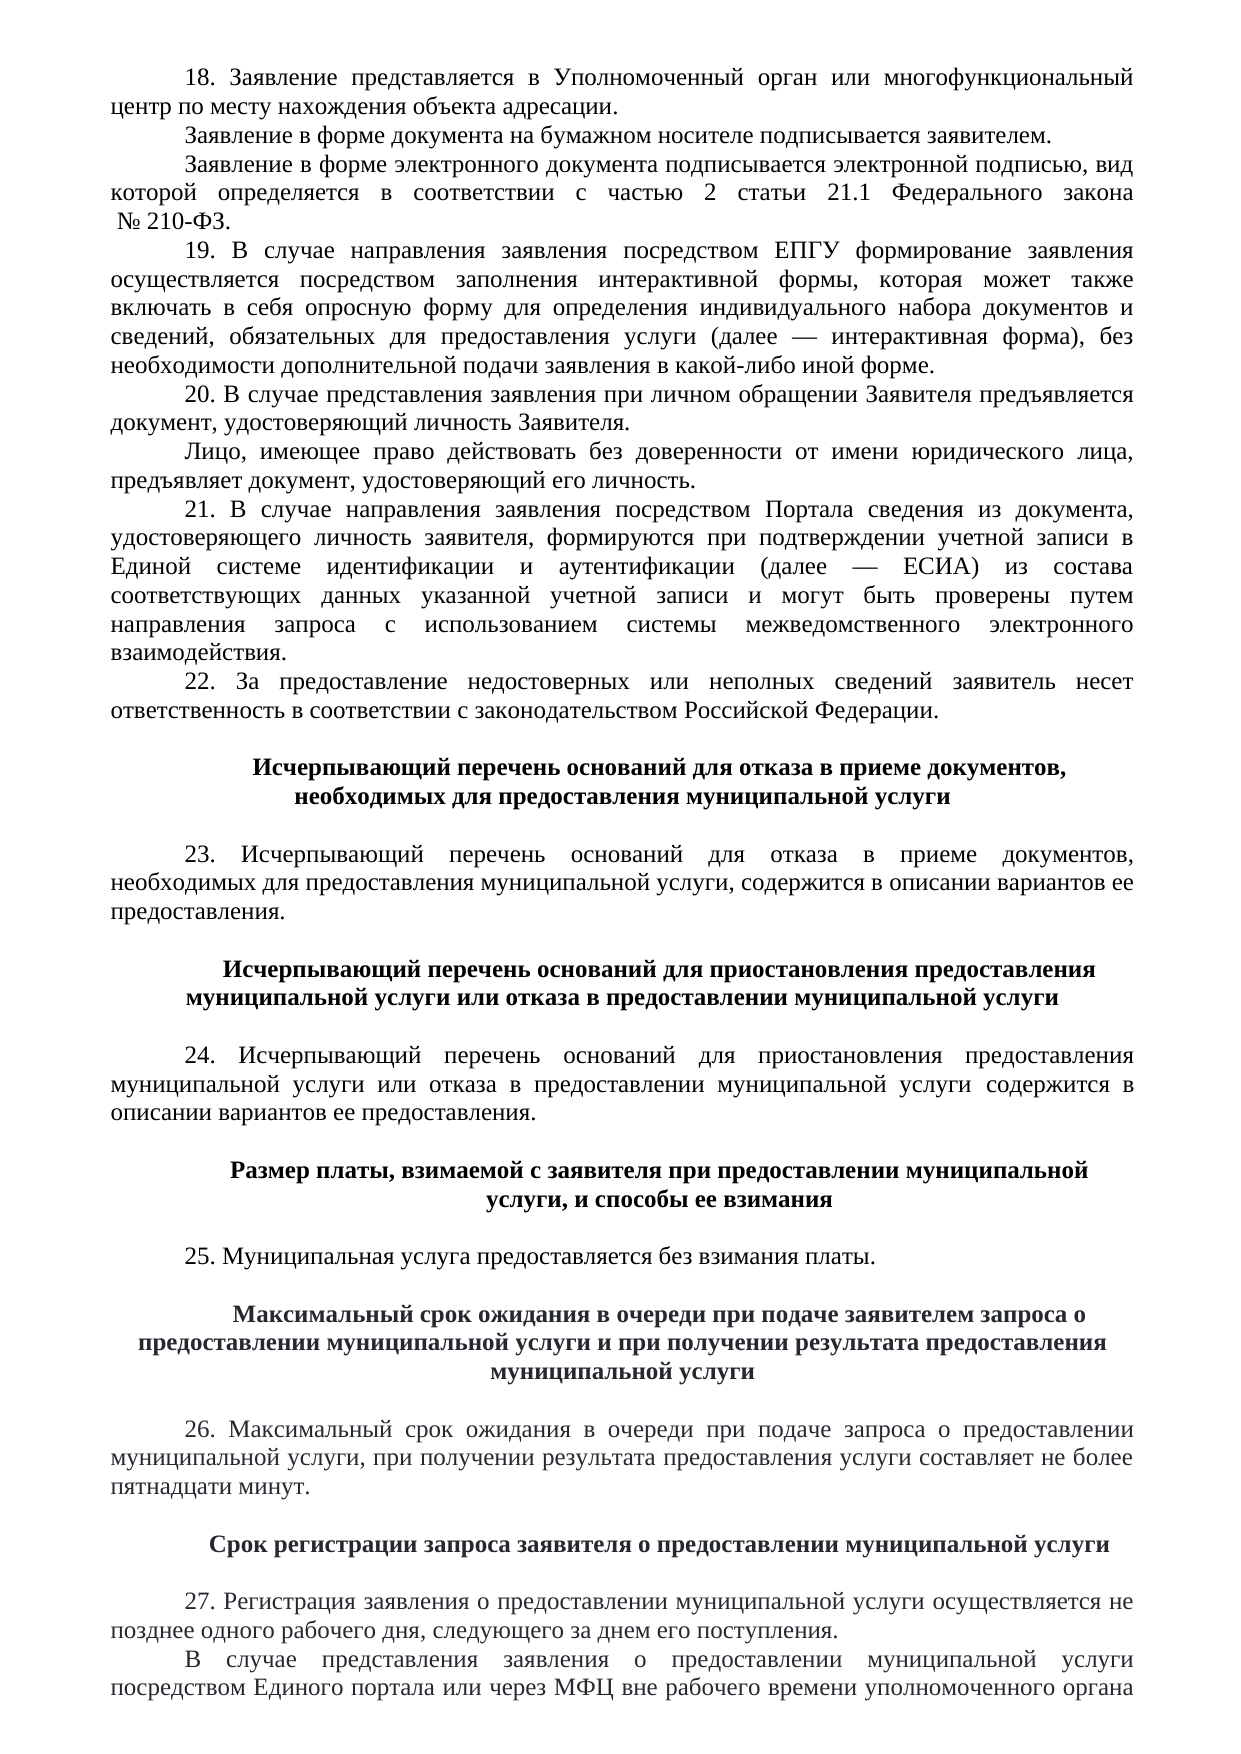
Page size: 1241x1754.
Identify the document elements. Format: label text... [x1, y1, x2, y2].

text Исчерпывающий перечень оснований для приостановления предоставления муниципальной услуги или отказа в предоставлении муниципальной услуги [110, 954, 1134, 1011]
text Лицо, имеющее право действовать без доверенности от имени юридического лица, предъявляет документ, удостоверяющий его личность. [110, 436, 1134, 494]
text 20. В случае представления заявления при личном обращении Заявителя предъявляется документ, удостоверяющий личность Заявителя. [110, 379, 1134, 436]
text 21. В случае направления заявления посредством Портала сведения из документа, удостоверяющего личность заявителя, формируются при подтверждении учетной записи в Единой системе идентификации и аутентификации (далее — ЕСИА) из состава соответствующих данных указанной учетной записи и могут быть проверены путем направления запроса с использованием системы межведомственного электронного взаимодействия. [110, 494, 1134, 666]
text 19. В случае направления заявления посредством ЕПГУ формирование заявления осуществляется посредством заполнения интерактивной формы, которая может также включать в себя опросную форму для определения индивидуального набора документов и сведений, обязательных для предоставления услуги (далее — интерактивная форма), без необходимости дополнительной подачи заявления в какой-либо иной форме. [110, 235, 1134, 379]
text Заявление в форме электронного документа подписывается электронной подписью, вид которой определяется в соответствии с частью 2 статьи 21.1 Федерального закона № 210-ФЗ. [110, 149, 1134, 235]
text Срок регистрации запроса заявителя о предоставлении муниципальной услуги [110, 1529, 1134, 1557]
text Максимальный срок ожидания в очереди при подаче заявителем запроса о предоставлении муниципальной услуги и при получении результата предоставления муниципальной услуги [110, 1299, 1134, 1385]
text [110, 1644, 1134, 1701]
text 26. Максимальный срок ожидания в очереди при подаче запроса о предоставлении муниципальной услуги, при получении результата предоставления услуги составляет не более пятнадцати минут. [110, 1414, 1134, 1500]
text 18. Заявление представляется в Уполномоченный орган или многофункциональный центр по месту нахождения объекта адресации. [110, 62, 1134, 120]
text Исчерпывающий перечень оснований для отказа в приеме документов, необходимых для предоставления муниципальной услуги [110, 752, 1134, 810]
text 25. Муниципальная услуга предоставляется без взимания платы. [110, 1241, 1134, 1270]
text услуги, и способы ее взимания [110, 1184, 1134, 1212]
text Заявление в форме документа на бумажном носителе подписывается заявителем. [110, 120, 1134, 149]
text Размер платы, взимаемой с заявителя при предоставлении муниципальной [110, 1155, 1134, 1184]
text 22. За предоставление недостоверных или неполных сведений заявитель несет ответственность в соответствии с законодательством Российской Федерации. [110, 666, 1134, 724]
text 27. Регистрация заявления о предоставлении муниципальной услуги осуществляется не позднее одного рабочего дня, следующего за днем его поступления. [110, 1586, 1134, 1644]
text 23. Исчерпывающий перечень оснований для отказа в приеме документов, необходимых для предоставления муниципальной услуги, содержится в описании вариантов ее предоставления. [110, 839, 1134, 925]
text 24. Исчерпывающий перечень оснований для приостановления предоставления муниципальной услуги или отказа в предоставлении муниципальной услуги содержится в описании вариантов ее предоставления. [110, 1040, 1134, 1126]
